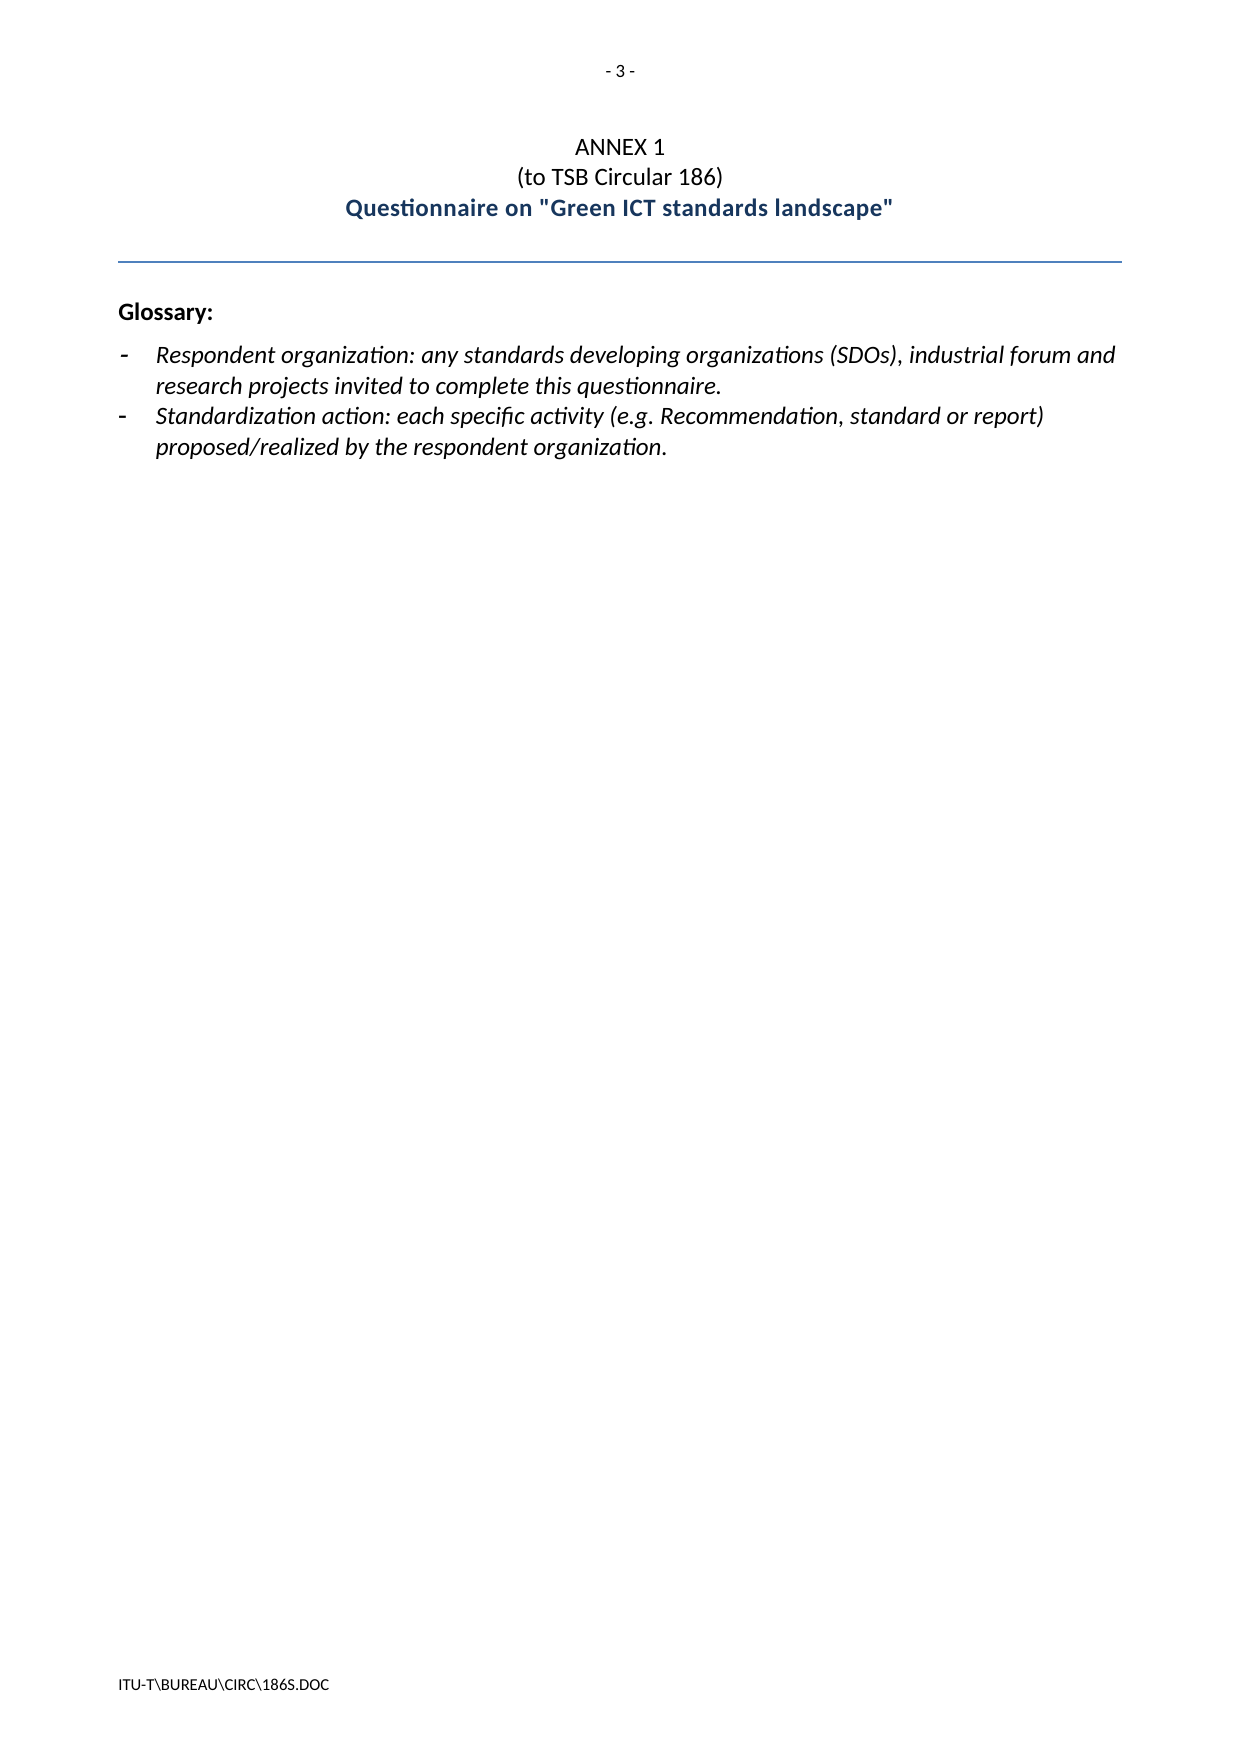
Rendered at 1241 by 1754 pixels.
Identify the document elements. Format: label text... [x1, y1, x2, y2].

subtitle Glossary: [118, 296, 1122, 327]
list Standardization action: each specific activity (e.g. Recommendation, standard or report) proposed/realized by the respondent organization. [118, 401, 1122, 462]
text ANNEX 1 (to TSB Circular 186) [118, 131, 1122, 192]
title Questionnaire on "Green ICT standards landscape" [118, 192, 1122, 222]
list Respondent organization: any standards developing organizations (SDOs), industrial forum and research projects invited to complete this questionnaire. [118, 339, 1122, 401]
